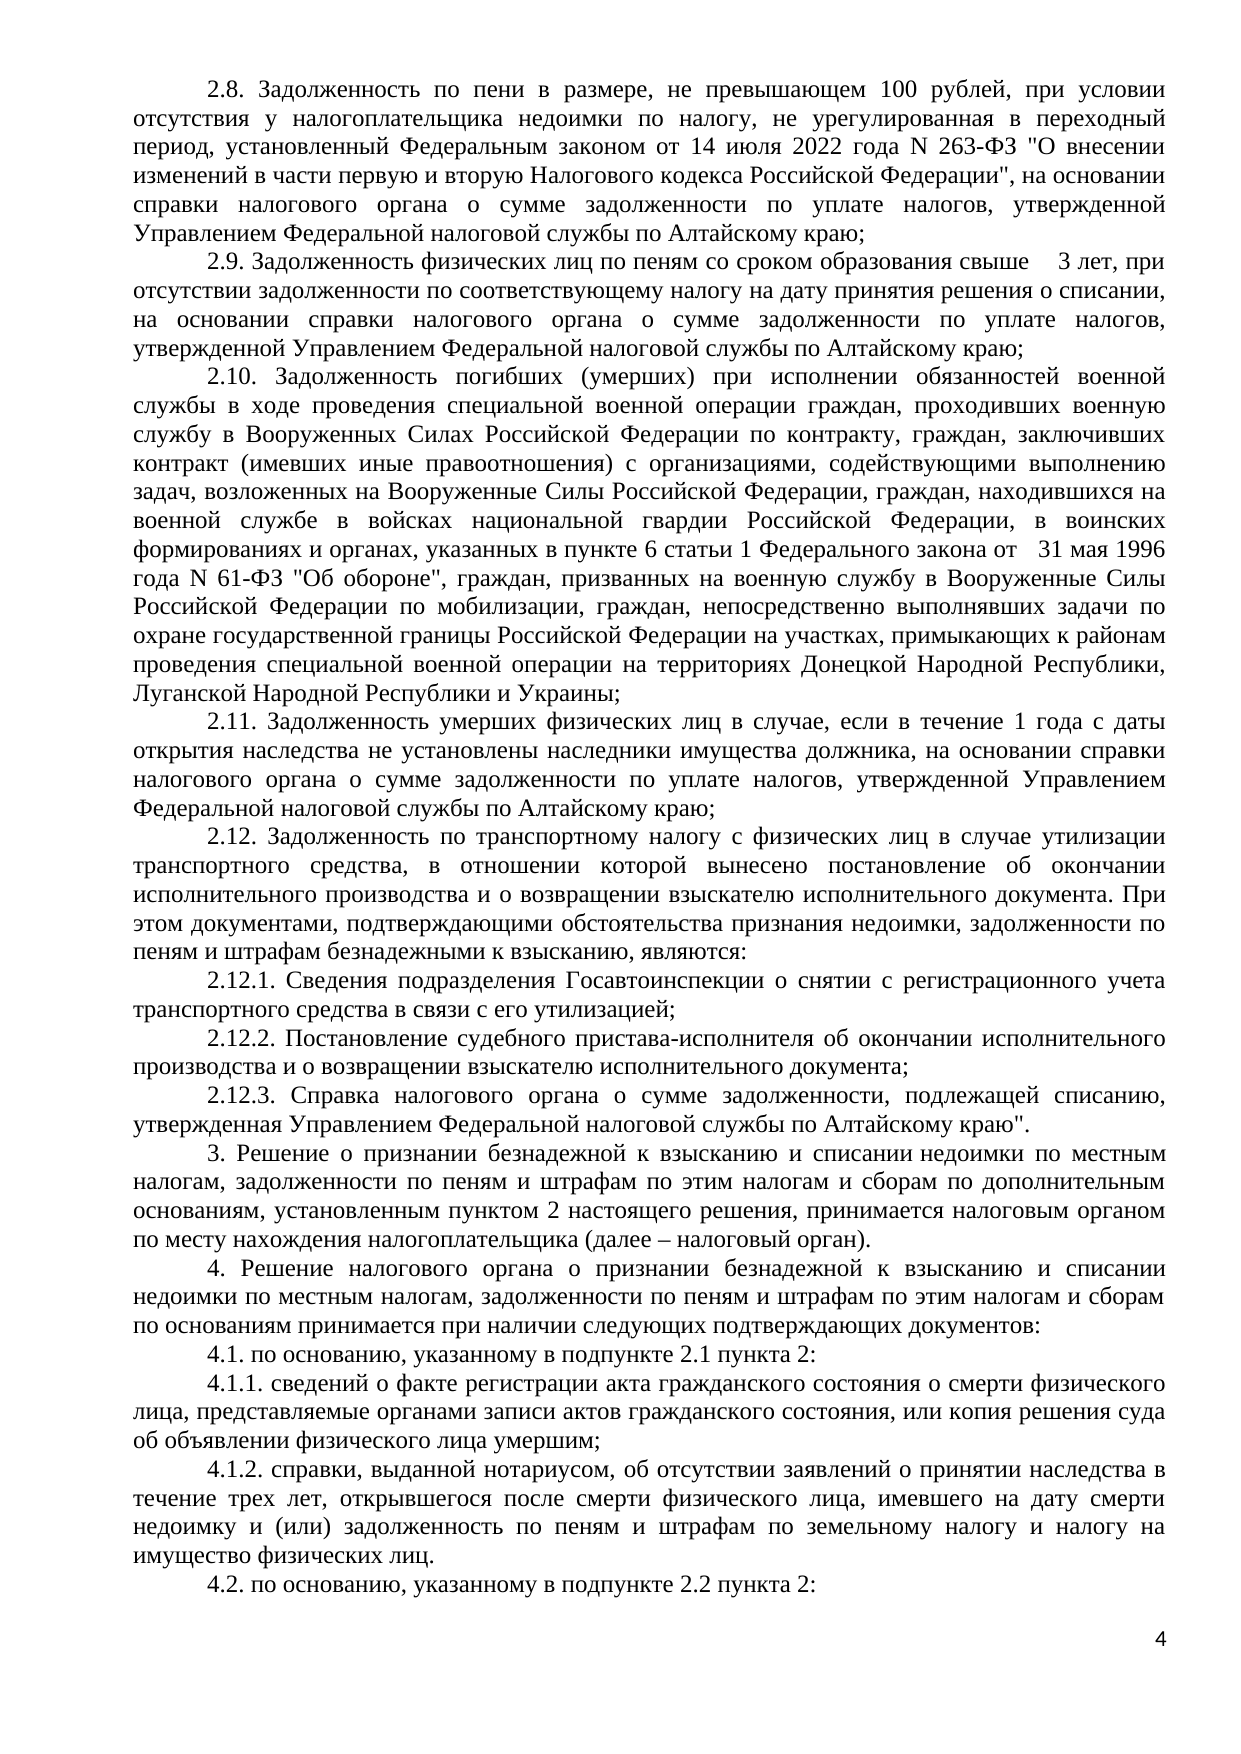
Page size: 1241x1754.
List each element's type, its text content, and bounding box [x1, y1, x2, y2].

text 2.12.2. Постановление судебного пристава-исполнителя об окончании исполнительного производства и о возвращении взыскателю исполнительного документа; [133, 1023, 1167, 1080]
text 2.10. Задолженность погибших (умерших) при исполнении обязанностей военной службы в ходе проведения специальной военной операции граждан, проходивших военную службу в Вооруженных Силах Российской Федерации по контракту, граждан, заключивших контракт (имевших иные правоотношения) с организациями, содействующими выполнению задач, возложенных на Вооруженные Силы Российской Федерации, граждан, находившихся на военной службе в войсках национальной гвардии Российской Федерации, в воинских формированиях и органах, указанных в пункте 6 статьи 1 Федерального закона от 31 мая 1996 года N 61-ФЗ "Об обороне", граждан, призванных на военную службу в Вооруженные Силы Российской Федерации по мобилизации, граждан, непосредственно выполнявших задачи по охране государственной границы Российской Федерации на участках, примыкающих к районам проведения специальной военной операции на территориях Донецкой Народной Республики, Луганской Народной Республики и Украины; [133, 361, 1167, 706]
text 2.12.1. Сведения подразделения Госавтоинспекции о снятии с регистрационного учета транспортного средства в связи с его утилизацией; [133, 965, 1167, 1023]
text 2.9. Задолженность физических лиц по пеням со сроком образования свыше 3 лет, при отсутствии задолженности по соответствующему налогу на дату принятия решения о списании, на основании справки налогового органа о сумме задолженности по уплате налогов, утвержденной Управлением Федеральной налоговой службы по Алтайскому краю; [133, 246, 1167, 361]
text 2.12. Задолженность по транспортному налогу с физических лиц в случае утилизации транспортного средства, в отношении которой вынесено постановление об окончании исполнительного производства и о возвращении взыскателю исполнительного документа. При этом документами, подтверждающими обстоятельства признания недоимки, задолженности по пеням и штрафам безнадежными к взысканию, являются: [133, 821, 1167, 965]
text 2.12.3. Справка налогового органа о сумме задолженности, подлежащей списанию, утвержденная Управлением Федеральной налоговой службы по Алтайскому краю". [133, 1080, 1167, 1138]
text 4.1.1. сведений о факте регистрации акта гражданского состояния о смерти физического лица, представляемые органами записи актов гражданского состояния, или копия решения суда об объявлении физического лица умершим; [133, 1368, 1167, 1454]
text 2.11. Задолженность умерших физических лиц в случае, если в течение 1 года с даты открытия наследства не установлены наследники имущества должника, на основании справки налогового органа о сумме задолженности по уплате налогов, утвержденной Управлением Федеральной налоговой службы по Алтайскому краю; [133, 706, 1167, 821]
text 4. Решение налогового органа о признании безнадежной к взысканию и списании недоимки по местным налогам, задолженности по пеням и штрафам по этим налогам и сборам по основаниям принимается при наличии следующих подтверждающих документов: [133, 1253, 1167, 1339]
text 4.1.2. справки, выданной нотариусом, об отсутствии заявлений о принятии наследства в течение трех лет, открывшегося после смерти физического лица, имевшего на дату смерти недоимку и (или) задолженность по пеням и штрафам по земельному налогу и налогу на имущество физических лиц. [133, 1454, 1167, 1569]
text 3. Решение о признании безнадежной к взысканию и списании недоимки по местным налогам, задолженности по пеням и штрафам по этим налогам и сборам по дополнительным основаниям, установленным пунктом 2 настоящего решения, принимается налоговым органом по месту нахождения налогоплательщика (далее – налоговый орган). [133, 1138, 1167, 1253]
text 4.2. по основанию, указанному в подпункте 2.2 пункта 2: [133, 1569, 1167, 1598]
text 2.8. Задолженность по пени в размере, не превышающем 100 рублей, при условии отсутствия у налогоплательщика недоимки по налогу, не урегулированная в переходный период, установленный Федеральным законом от 14 июля 2022 года N 263-ФЗ "О внесении изменений в части первую и вторую Налогового кодекса Российской Федерации", на основании справки налогового органа о сумме задолженности по уплате налогов, утвержденной Управлением Федеральной налоговой службы по Алтайскому краю; [133, 74, 1167, 246]
text 4.1. по основанию, указанному в подпункте 2.1 пункта 2: [133, 1339, 1167, 1368]
